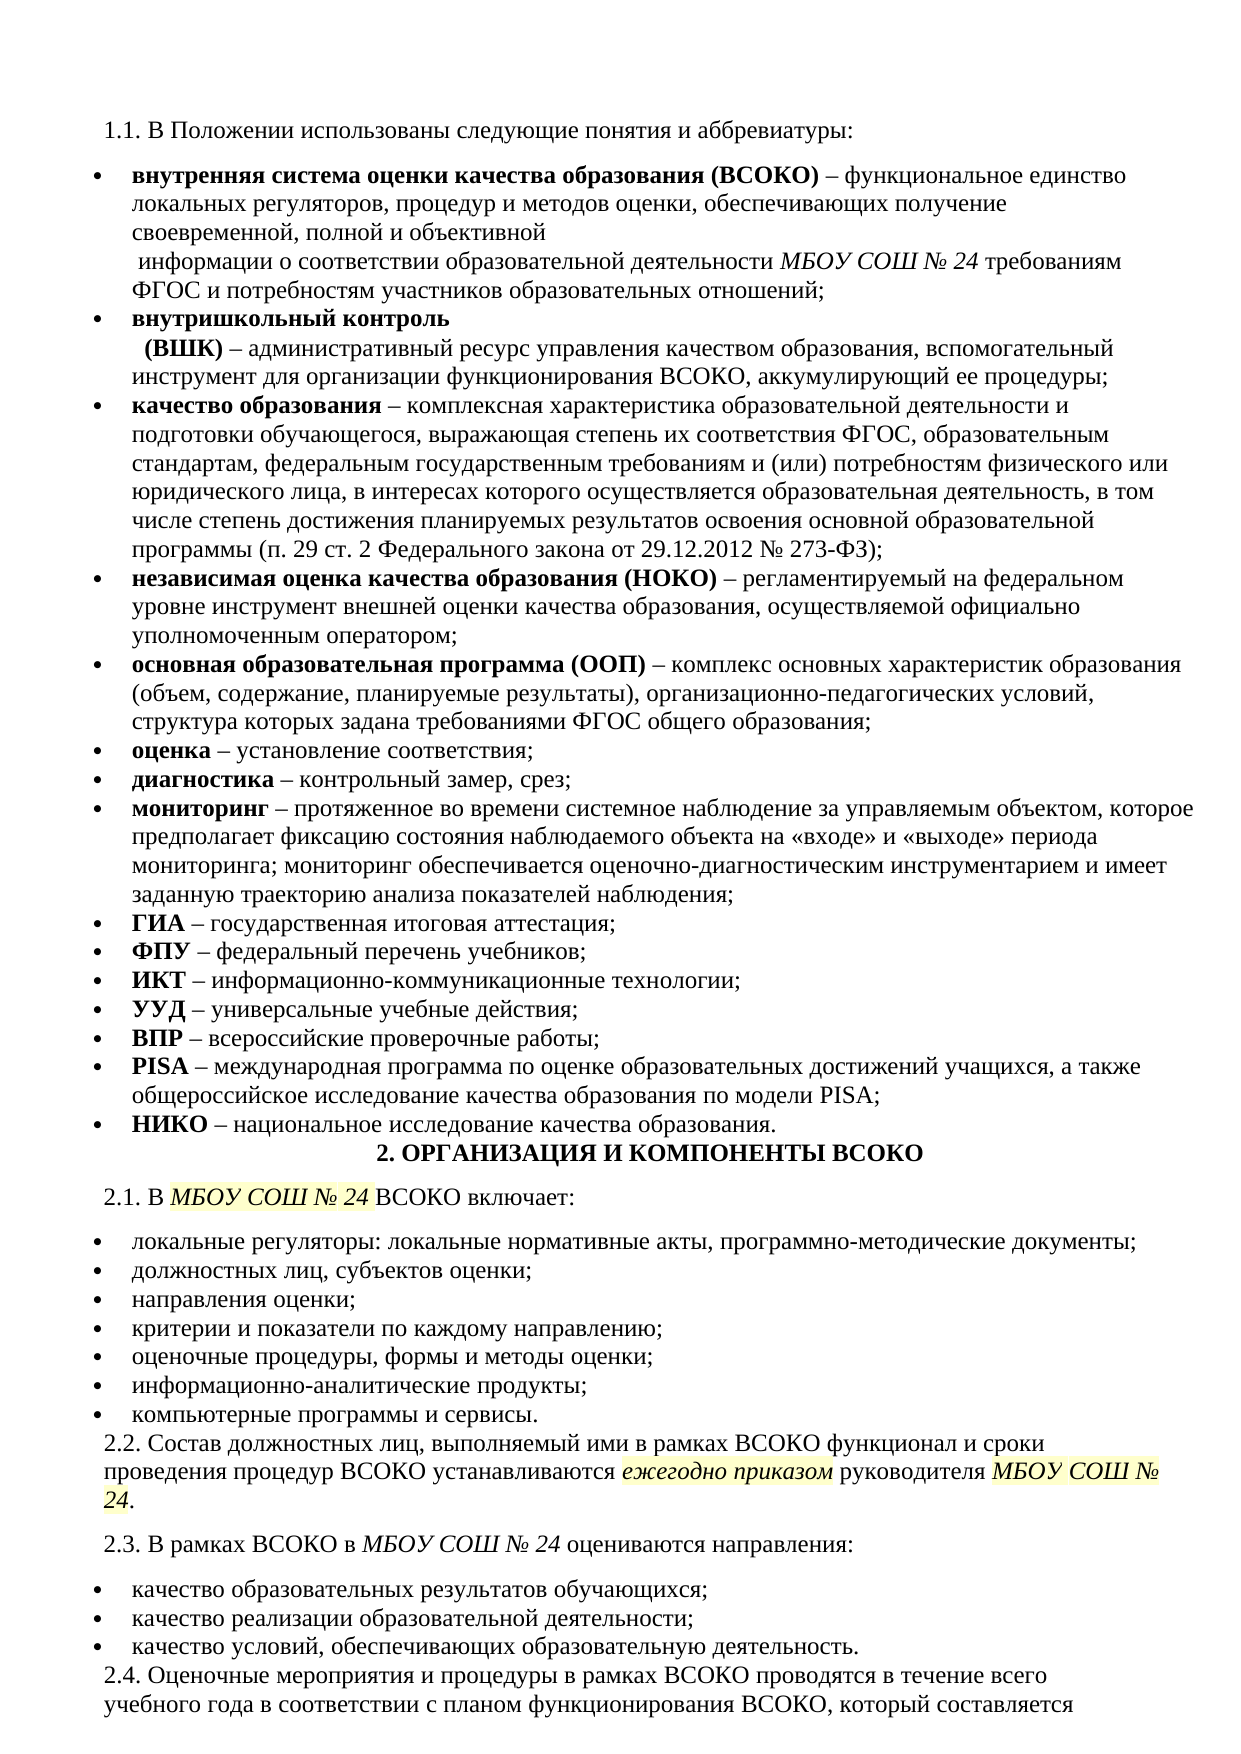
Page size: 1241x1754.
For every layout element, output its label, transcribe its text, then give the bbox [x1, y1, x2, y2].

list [103, 1660, 1150, 1718]
list качество образования – комплексная характеристика образовательной деятельности и подготовки обучающегося, выражающая степень их соответствия ФГОС, образовательным стандартам, федеральным государственным требованиям и (или) потребностям физического или юридического лица, в интересах которого осуществляется образовательная деятельность, в том числе степень достижения планируемых результатов освоения основной образовательной программы (п. 29 ст. 2 Федерального закона от 29.12.2012 № 273-ФЗ); [94, 390, 1169, 563]
list критерии и показатели по каждому направлению; [94, 1313, 1207, 1341]
list УУД – универсальные учебные действия; [94, 994, 1207, 1023]
list компьютерные программы и сервисы. [94, 1399, 1207, 1428]
text (ВШК) – административный ресурс управления качеством образования, вспомогательный инструмент для организации функционирования ВСОКО, аккумулирующий ее процедуры; [132, 333, 1116, 390]
list локальные регуляторы: локальные нормативные акты, программно-методические документы; [94, 1226, 1207, 1255]
list качество условий, обеспечивающих образовательную деятельность. [94, 1631, 1207, 1660]
list В МБОУ СОШ № 24 ВСОКО включает: [375, 1182, 1207, 1211]
list В Положении использованы следующие понятия и аббревиатуры: [103, 115, 1207, 144]
list основная образовательная программа (ООП) – комплекс основных характеристик образования (объем, содержание, планируемые результаты), организационно-педагогических условий, структура которых задана требованиями ФГОС общего образования; [94, 649, 1182, 735]
list информационно-аналитические продукты; [94, 1370, 1207, 1399]
subtitle ОРГАНИЗАЦИЯ И КОМПОНЕНТЫ ВСОКО [376, 1138, 1207, 1167]
list В МБОУ СОШ № 24 ВСОКО включает: [103, 1182, 170, 1211]
list качество реализации образовательной деятельности; [94, 1603, 1207, 1631]
list должностных лиц, субъектов оценки; [94, 1255, 1207, 1284]
list НИКО – национальное исследование качества образования. [94, 1109, 1207, 1138]
list ВПР – всероссийские проверочные работы; [94, 1023, 1207, 1051]
list оценочные процедуры, формы и методы оценки; [94, 1341, 1207, 1370]
list ГИА – государственная итоговая аттестация; [94, 908, 1207, 936]
list независимая оценка качества образования (НОКО) – регламентируемый на федеральном уровне инструмент внешней оценки качества образования, осуществляемой официально уполномоченным оператором; [94, 563, 1124, 649]
list диагностика – контрольный замер, срез; [94, 764, 1207, 793]
list Состав должностных лиц, выполняемый ими в рамках ВСОКО функционал и сроки проведения процедур ВСОКО устанавливаются ежегодно приказом руководителя МБОУ СОШ № 24. [103, 1428, 1174, 1514]
list мониторинг – протяженное во времени системное наблюдение за управляемым объектом, которое предполагает фиксацию состояния наблюдаемого объекта на «входе» и «выходе» периода мониторинга; мониторинг обеспечивается оценочно-диагностическим инструментарием и имеет заданную траекторию анализа показателей наблюдения; [94, 793, 1194, 908]
list направления оценки; [94, 1284, 1207, 1313]
list качество образовательных результатов обучающихся; [94, 1574, 1207, 1603]
list оценка – установление соответствия; [94, 735, 1207, 764]
list ФПУ – федеральный перечень учебников; [94, 936, 1207, 965]
subtitle внутришкольный контроль [94, 304, 1207, 333]
list ИКТ – информационно-коммуникационные технологии; [94, 965, 1207, 994]
list В рамках ВСОКО в МБОУ СОШ № 24 оцениваются направления: [103, 1529, 1207, 1558]
list внутренняя система оценки качества образования (ВСОКО) – функциональное единство локальных регуляторов, процедур и методов оценки, обеспечивающих получение своевременной, полной и объективной [94, 160, 1181, 246]
text информации о соответствии образовательной деятельности МБОУ СОШ № 24 требованиям ФГОС и потребностям участников образовательных отношений; [132, 246, 1124, 303]
list PISA – международная программа по оценке образовательных достижений учащихся, а также общероссийское исследование качества образования по модели PISA; [94, 1051, 1142, 1109]
